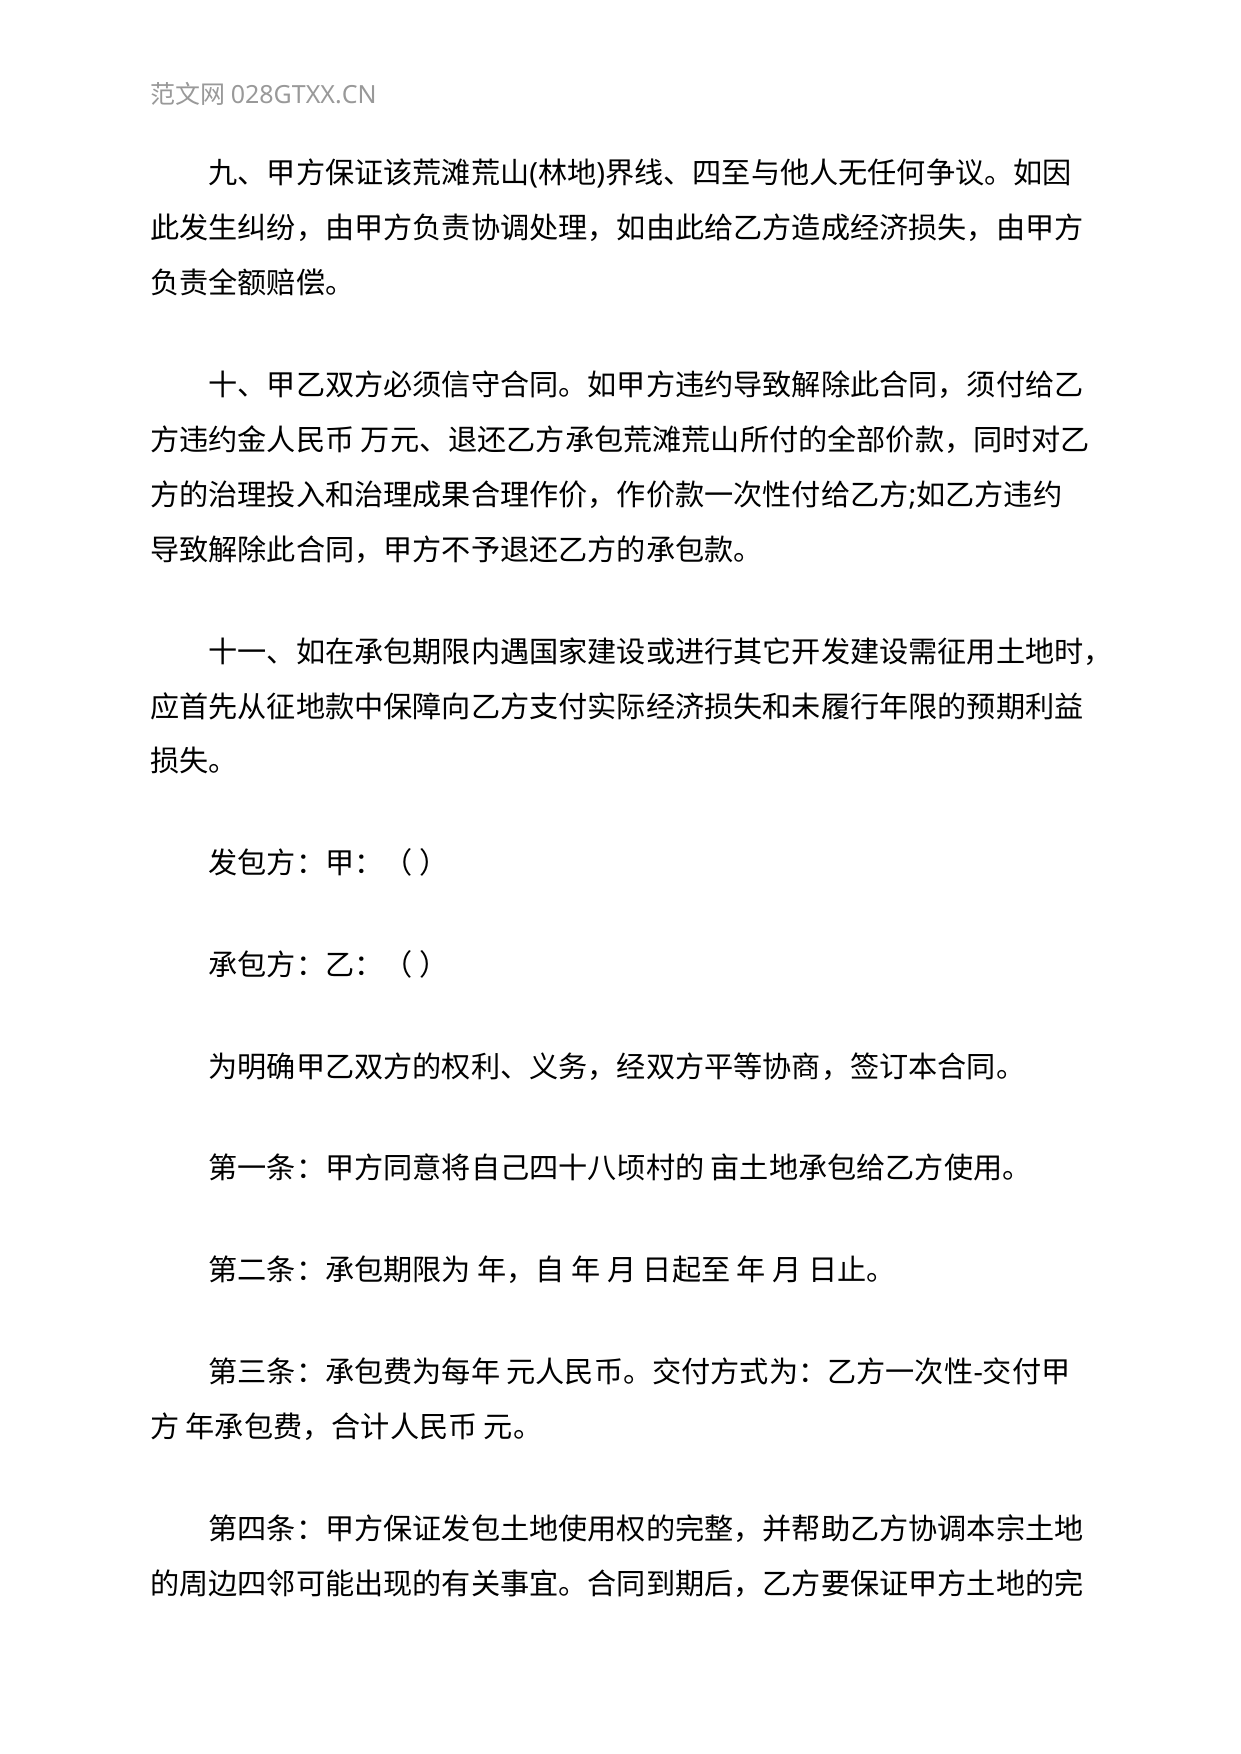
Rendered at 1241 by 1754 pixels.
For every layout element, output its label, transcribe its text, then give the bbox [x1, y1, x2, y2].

text 第一条：甲方同意将自己四十八顷村的 亩土地承包给乙方使用。 [150, 1145, 1090, 1187]
text 十一、如在承包期限内遇国家建设或进行其它开发建设需征用土地时，应首先从征地款中保障向乙方支付实际经济损失和未履行年限的预期利益损失。 [150, 628, 1090, 780]
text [150, 1505, 1090, 1603]
text 九、甲方保证该荒滩荒山(林地)界线、四至与他人无任何争议。如因此发生纠纷，由甲方负责协调处理，如由此给乙方造成经济损失，由甲方负责全额赔偿。 [150, 150, 1090, 302]
text 十、甲乙双方必须信守合同。如甲方违约导致解除此合同，须付给乙方违约金人民币 万元、退还乙方承包荒滩荒山所付的全部价款，同时对乙方的治理投入和治理成果合理作价，作价款一次性付给乙方;如乙方违约导致解除此合同，甲方不予退还乙方的承包款。 [150, 362, 1090, 569]
text 第三条：承包费为每年 元人民币。交付方式为：乙方一次性-交付甲方 年承包费，合计人民币 元。 [150, 1349, 1090, 1446]
text 发包方：甲：（ ） [150, 840, 1090, 882]
text 承包方：乙：（ ） [150, 942, 1090, 984]
text 为明确甲乙双方的权利、义务，经双方平等协商，签订本合同。 [150, 1043, 1090, 1086]
text 第二条：承包期限为 年，自 年 月 日起至 年 月 日止。 [150, 1247, 1090, 1289]
